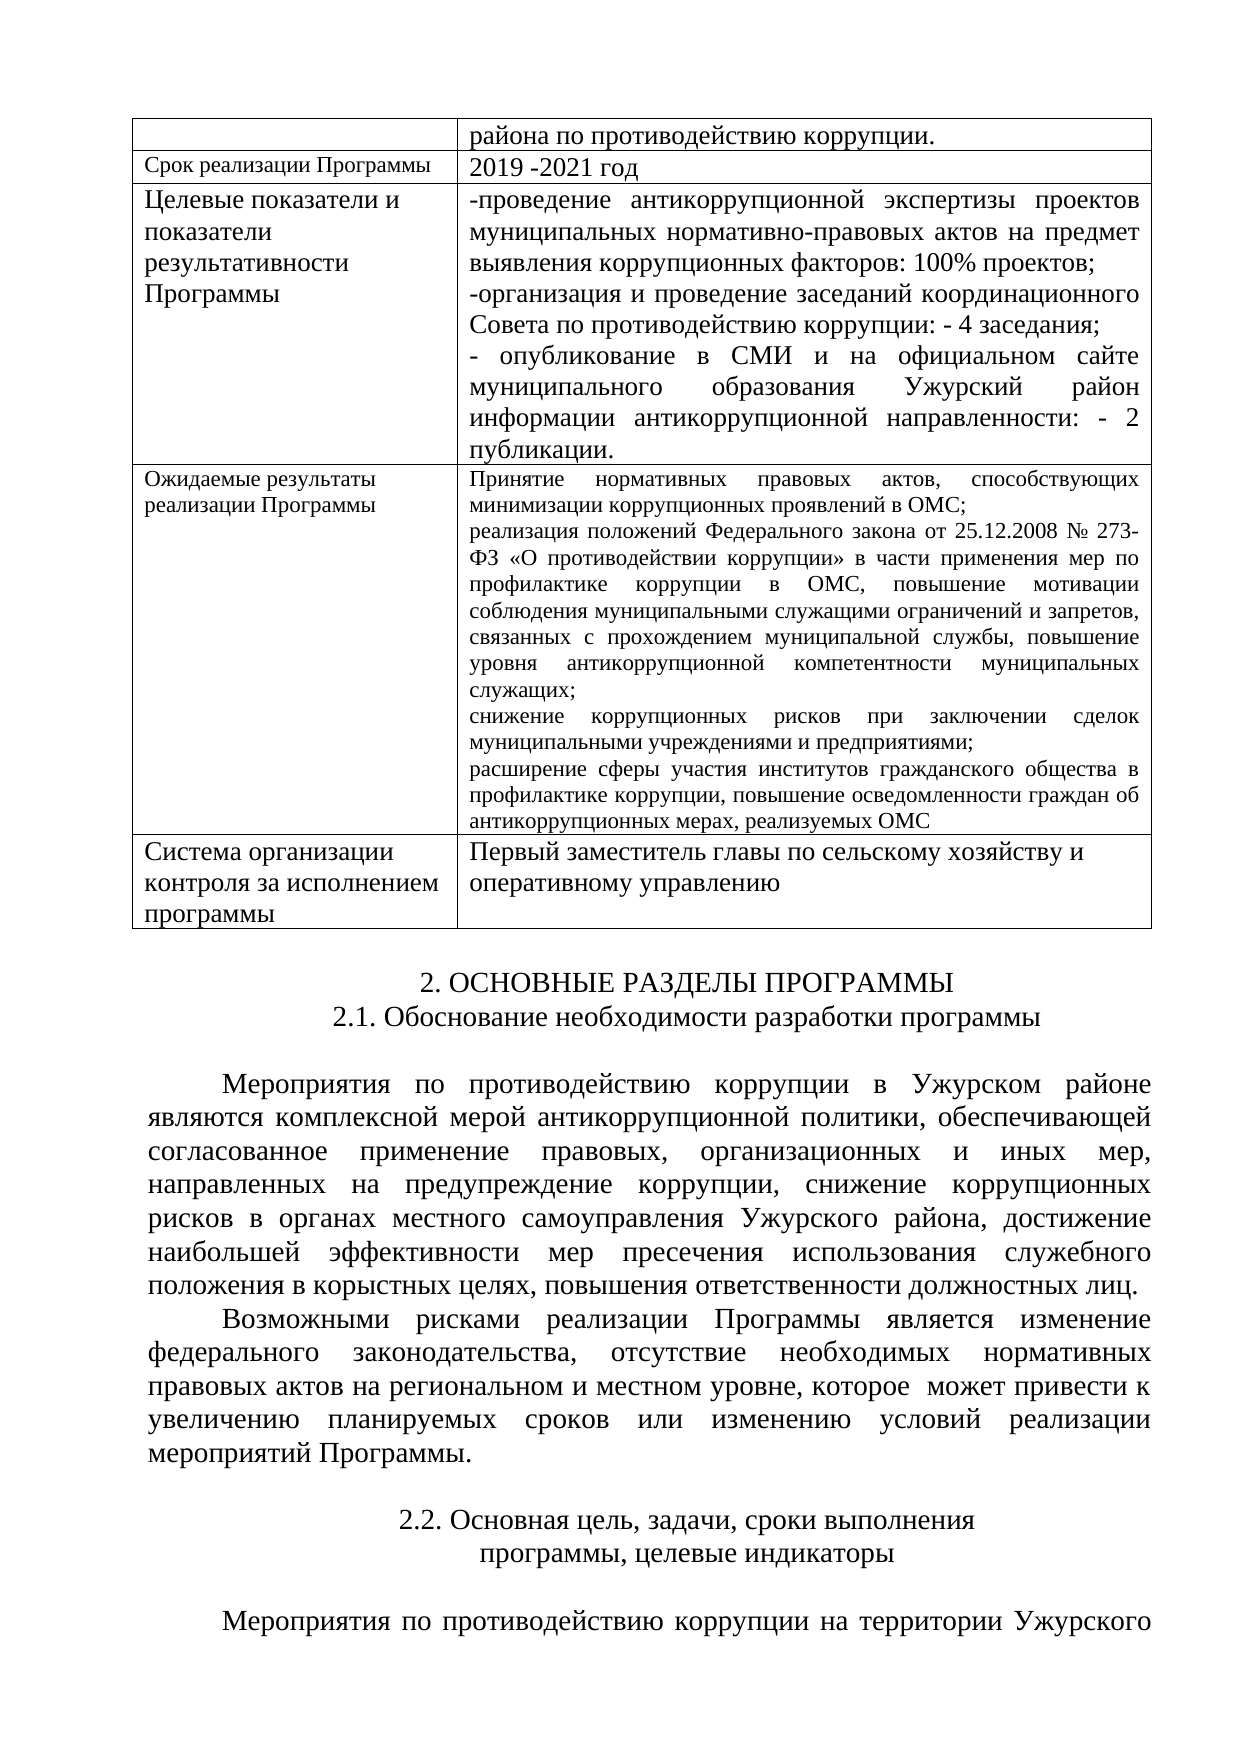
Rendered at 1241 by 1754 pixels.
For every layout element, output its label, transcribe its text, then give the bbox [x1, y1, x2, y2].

text 2. ОСНОВНЫЕ РАЗДЕЛЫ ПРОГРАММЫ [148, 965, 1152, 999]
table_cell Ожидаемые результаты реализации Программы [133, 465, 457, 834]
text Возможными рисками реализации Программы является изменение федерального законодательства, отсутствие необходимых нормативных правовых актов на региональном и местном уровне, которое может привести к увеличению планируемых сроков или изменению условий реализации мероприятий Программы. [148, 1301, 1152, 1468]
text программы, целевые индикаторы [148, 1536, 1152, 1569]
text Мероприятия по противодействию коррупции в Ужурском районе являются комплексной мерой антикоррупционной политики, обеспечивающей согласованное применение правовых, организационных и иных мер, направленных на предупреждение коррупции, снижение коррупционных рисков в органах местного самоуправления Ужурского района, достижение наибольшей эффективности мер пресечения использования служебного положения в корыстных целях, повышения ответственности должностных лиц. [148, 1066, 1152, 1301]
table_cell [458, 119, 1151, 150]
table_cell Первый заместитель главы по сельскому хозяйству и оперативному управлению [458, 835, 1151, 928]
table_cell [133, 119, 457, 150]
table_cell Система организации контроля за исполнением программы [133, 835, 457, 928]
table_cell -проведение антикоррупционной экспертизы проектов муниципальных нормативно-правовых актов на предмет выявления коррупционных факторов: 100% проектов; -организация и проведение заседаний координационного Совета по противодействию коррупции: - 4 заседания; - опубликование в СМИ и на официальном сайте муниципального образования Ужурский район информации антикоррупционной направленности: - 2 публикации. [458, 184, 1151, 464]
table_cell Срок реализации Программы [133, 151, 457, 182]
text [148, 1603, 1152, 1636]
table_cell Целевые показатели и показатели результативности Программы [133, 184, 457, 464]
text 2.2. Основная цель, задачи, сроки выполнения [148, 1502, 1152, 1536]
text 2.1. Обоснование необходимости разработки программы [148, 999, 1152, 1032]
table_cell 2019 -2021 год [458, 151, 1151, 182]
table_cell Принятие нормативных правовых актов, способствующих минимизации коррупционных проявлений в ОМС; реализация положений Федерального закона от 25.12.2008 № 273-ФЗ «О противодействии коррупции» в части применения мер по профилактике коррупции в ОМС, повышение мотивации соблюдения муниципальными служащими ограничений и запретов, связанных с прохождением муниципальной службы, повышение уровня антикоррупционной компетентности муниципальных служащих; снижение коррупционных рисков при заключении сделок муниципальными учреждениями и предприятиями; расширение сферы участия институтов гражданского общества в профилактике коррупции, повышение осведомленности граждан об антикоррупционных мерах, реализуемых ОМС [458, 465, 1151, 834]
